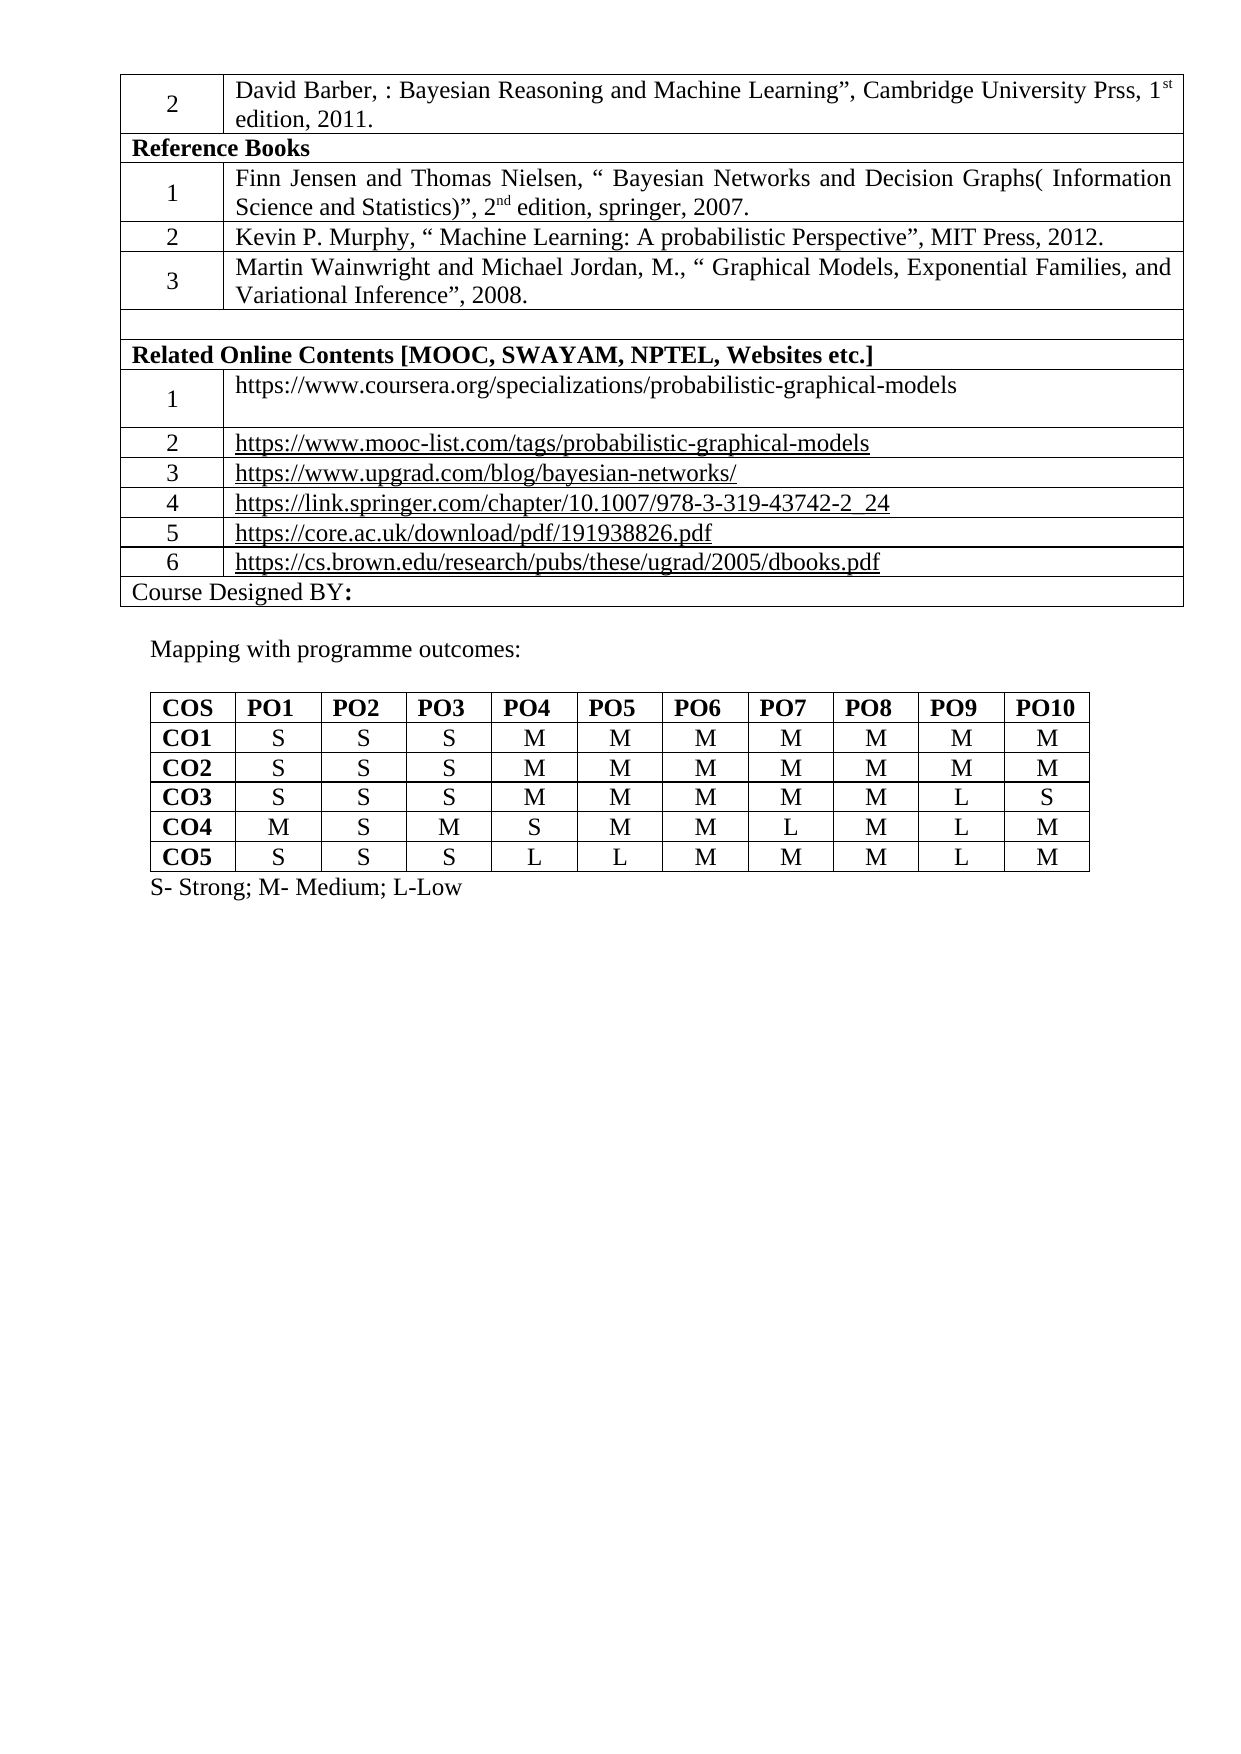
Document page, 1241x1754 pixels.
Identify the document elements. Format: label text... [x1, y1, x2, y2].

table_cell S [407, 723, 491, 752]
table_header PO3 [407, 693, 491, 722]
table_cell M [578, 812, 662, 841]
table_cell M [578, 753, 662, 781]
table_cell M [1005, 842, 1089, 871]
table_cell M [1005, 812, 1089, 841]
table_cell M [663, 783, 748, 811]
table_cell S [492, 812, 577, 841]
table_cell M [578, 723, 662, 752]
table_cell M [749, 723, 833, 752]
table_cell M [663, 842, 748, 871]
table_cell M [749, 842, 833, 871]
table_cell S [322, 783, 406, 811]
table_header PO1 [236, 693, 321, 722]
text Mapping with programme outcomes: [150, 634, 1090, 663]
table_cell Martin Wainwright and Michael Jordan, M., “ Graphical Models, Exponential Families, and Variational Inference”, 2008. [224, 252, 1183, 309]
table_cell CO5 [151, 842, 235, 871]
table_header PO6 [663, 693, 748, 722]
table_cell L [578, 842, 662, 871]
table_cell M [749, 753, 833, 781]
text S- Strong; M- Medium; L-Low [150, 872, 1090, 901]
table_cell 1 [121, 370, 223, 427]
table_cell 3 [121, 458, 223, 487]
table_cell M [492, 783, 577, 811]
table_cell M [834, 723, 918, 752]
table_header PO8 [834, 693, 918, 722]
table_cell https://cs.brown.edu/research/pubs/these/ugrad/2005/dbooks.pdf [224, 548, 1183, 576]
table_cell M [919, 753, 1004, 781]
table_cell Finn Jensen and Thomas Nielsen, “ Bayesian Networks and Decision Graphs( Information Science and Statistics)”, 2nd edition, springer, 2007. [224, 163, 1183, 221]
table_cell S [236, 753, 321, 781]
table_cell S [407, 783, 491, 811]
table_cell S [322, 842, 406, 871]
table_cell M [663, 812, 748, 841]
table_header PO10 [1005, 693, 1089, 722]
table_header PO9 [919, 693, 1004, 722]
table_header COS [151, 693, 235, 722]
table_cell https://www.mooc-list.com/tags/probabilistic-graphical-models [224, 428, 1183, 457]
table_cell M [919, 723, 1004, 752]
table_cell https://link.springer.com/chapter/10.1007/978-3-319-43742-2_24 [224, 488, 1183, 517]
table_cell S [236, 842, 321, 871]
table_cell David Barber, : Bayesian Reasoning and Machine Learning”, Cambridge University Prss, 1st edition, 2011. [224, 75, 1183, 132]
table_cell L [749, 812, 833, 841]
table_cell S [322, 753, 406, 781]
table_cell M [663, 723, 748, 752]
table_cell https://www.upgrad.com/blog/bayesian-networks/ [224, 458, 1183, 487]
table_cell M [1005, 723, 1089, 752]
table_cell M [663, 753, 748, 781]
table_cell 2 [121, 428, 223, 457]
table_cell S [407, 842, 491, 871]
table_cell CO1 [151, 723, 235, 752]
table_cell S [407, 753, 491, 781]
table_cell M [749, 783, 833, 811]
table_cell Related Online Contents [MOOC, SWAYAM, NPTEL, Websites etc.] [121, 340, 1183, 369]
table_cell https://core.ac.uk/download/pdf/191938826.pdf [224, 518, 1183, 546]
table_cell 6 [121, 548, 223, 576]
table_cell CO3 [151, 783, 235, 811]
table_cell CO4 [151, 812, 235, 841]
table_cell M [578, 783, 662, 811]
table_cell S [322, 812, 406, 841]
table_cell M [492, 753, 577, 781]
table_cell M [834, 812, 918, 841]
table_cell 4 [121, 488, 223, 517]
table_cell M [1005, 753, 1089, 781]
table_cell 2 [121, 222, 223, 251]
table_cell M [834, 842, 918, 871]
table_cell CO2 [151, 753, 235, 781]
table_cell 5 [121, 518, 223, 546]
table_header PO4 [492, 693, 577, 722]
table_cell Course Designed BY: [121, 577, 1183, 606]
table_cell M [834, 783, 918, 811]
table_header PO2 [322, 693, 406, 722]
table_cell [121, 310, 1183, 339]
table_cell Reference Books [121, 134, 1183, 162]
table_cell https://www.coursera.org/specializations/probabilistic-graphical-models [224, 370, 1183, 427]
table_cell L [919, 783, 1004, 811]
table_cell M [407, 812, 491, 841]
table_cell S [236, 723, 321, 752]
table_header PO5 [578, 693, 662, 722]
table_cell L [919, 842, 1004, 871]
table_header PO7 [749, 693, 833, 722]
table_cell Kevin P. Murphy, “ Machine Learning: A probabilistic Perspective”, MIT Press, 2012. [224, 222, 1183, 251]
table_cell 3 [121, 252, 223, 309]
table_cell S [322, 723, 406, 752]
table_cell L [492, 842, 577, 871]
table_cell M [236, 812, 321, 841]
table_cell L [919, 812, 1004, 841]
table_cell M [492, 723, 577, 752]
table_cell S [1005, 783, 1089, 811]
table_cell 2 [121, 75, 223, 132]
table_cell S [236, 783, 321, 811]
table_cell 1 [121, 163, 223, 221]
table_cell M [834, 753, 918, 781]
